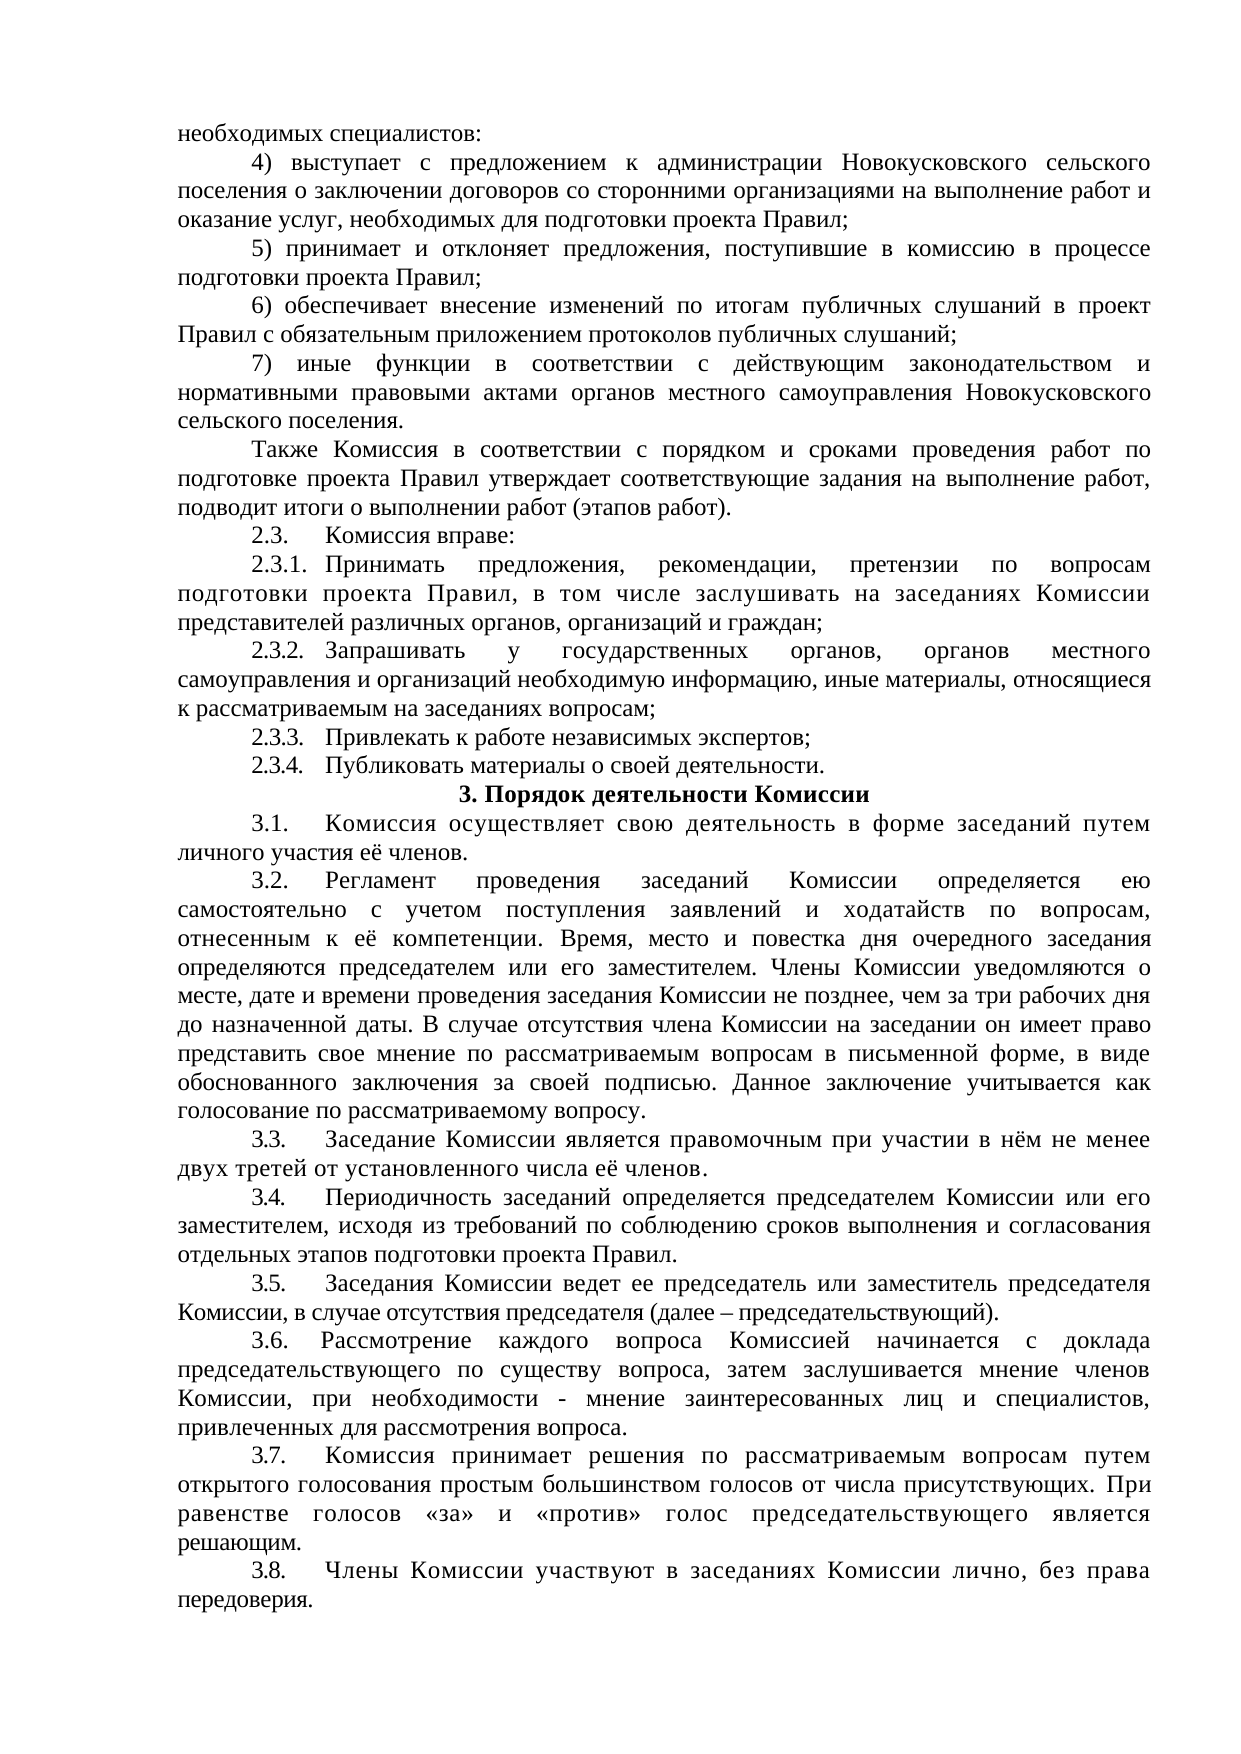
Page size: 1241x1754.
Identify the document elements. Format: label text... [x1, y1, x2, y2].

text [177, 118, 1152, 147]
list Члены Комиссии участвуют в заседаниях Комиссии лично, без права передоверия. [177, 1556, 1152, 1613]
text 7) иные функции в соответствии с действующим законодательством и нормативными правовыми актами органов местного самоуправления Новокусковского сельского поселения. [177, 348, 1152, 434]
list Рассмотрение каждого вопроса Комиссией начинается с доклада председательствующего по существу вопроса, затем заслушивается мнение членов Комиссии, при необходимости - мнение заинтересованных лиц и специалистов, привлеченных для рассмотрения вопроса. [177, 1326, 1152, 1441]
list Комиссия осуществляет свою деятельность в форме заседаний путем личного участия её членов. [177, 808, 1152, 866]
list Заседание Комиссии является правомочным при участии в нём не менее двух третей от установленного числа её членов. [177, 1124, 1152, 1182]
list Регламент проведения заседаний Комиссии определяется ею самостоятельно с учетом поступления заявлений и ходатайств по вопросам, отнесенным к её компетенции. Время, место и повестка дня очередного заседания определяются председателем или его заместителем. Члены Комиссии уведомляются о месте, дате и времени проведения заседания Комиссии не позднее, чем за три рабочих дня до назначенной даты. В случае отсутствия члена Комиссии на заседании он имеет право представить свое мнение по рассматриваемым вопросам в письменной форме, в виде обоснованного заключения за своей подписью. Данное заключение учитывается как голосование по рассматриваемому вопросу. [177, 866, 1152, 1124]
list Запрашивать у государственных органов, органов местного самоуправления и организаций необходимую информацию, иные материалы, относящиеся к рассматриваемым на заседаниях вопросам; [177, 636, 1152, 722]
list Комиссия вправе: [177, 521, 1152, 549]
text 3. Порядок деятельности Комиссии [177, 779, 1152, 808]
text 4) выступает с предложением к администрации Новокусковского сельского поселения о заключении договоров со сторонними организациями на выполнение работ и оказание услуг, необходимых для подготовки проекта Правил; [177, 147, 1152, 233]
list Периодичность заседаний определяется председателем Комиссии или его заместителем, исходя из требований по соблюдению сроков выполнения и согласования отдельных этапов подготовки проекта Правил. [177, 1182, 1152, 1268]
list Привлекать к работе независимых экспертов; [177, 722, 1152, 751]
text Также Комиссия в соответствии с порядком и сроками проведения работ по подготовке проекта Правил утверждает соответствующие задания на выполнение работ, подводит итоги о выполнении работ (этапов работ). [177, 434, 1152, 521]
list Публиковать материалы о своей деятельности. [177, 751, 1152, 779]
list Комиссия принимает решения по рассматриваемым вопросам путем открытого голосования простым большинством голосов от числа присутствующих. При равенстве голосов «за» и «против» голос председательствующего является решающим. [177, 1441, 1152, 1556]
list Заседания Комиссии ведет ее председатель или заместитель председателя Комиссии, в случае отсутствия председателя (далее – председательствующий). [177, 1268, 1152, 1326]
text 5) принимает и отклоняет предложения, поступившие в комиссию в процессе подготовки проекта Правил; [177, 233, 1152, 291]
list Принимать предложения, рекомендации, претензии по вопросам подготовки проекта Правил, в том числе заслушивать на заседаниях Комиссии представителей различных органов, организаций и граждан; [177, 549, 1152, 636]
text 6) обеспечивает внесение изменений по итогам публичных слушаний в проект Правил с обязательным приложением протоколов публичных слушаний; [177, 291, 1152, 348]
